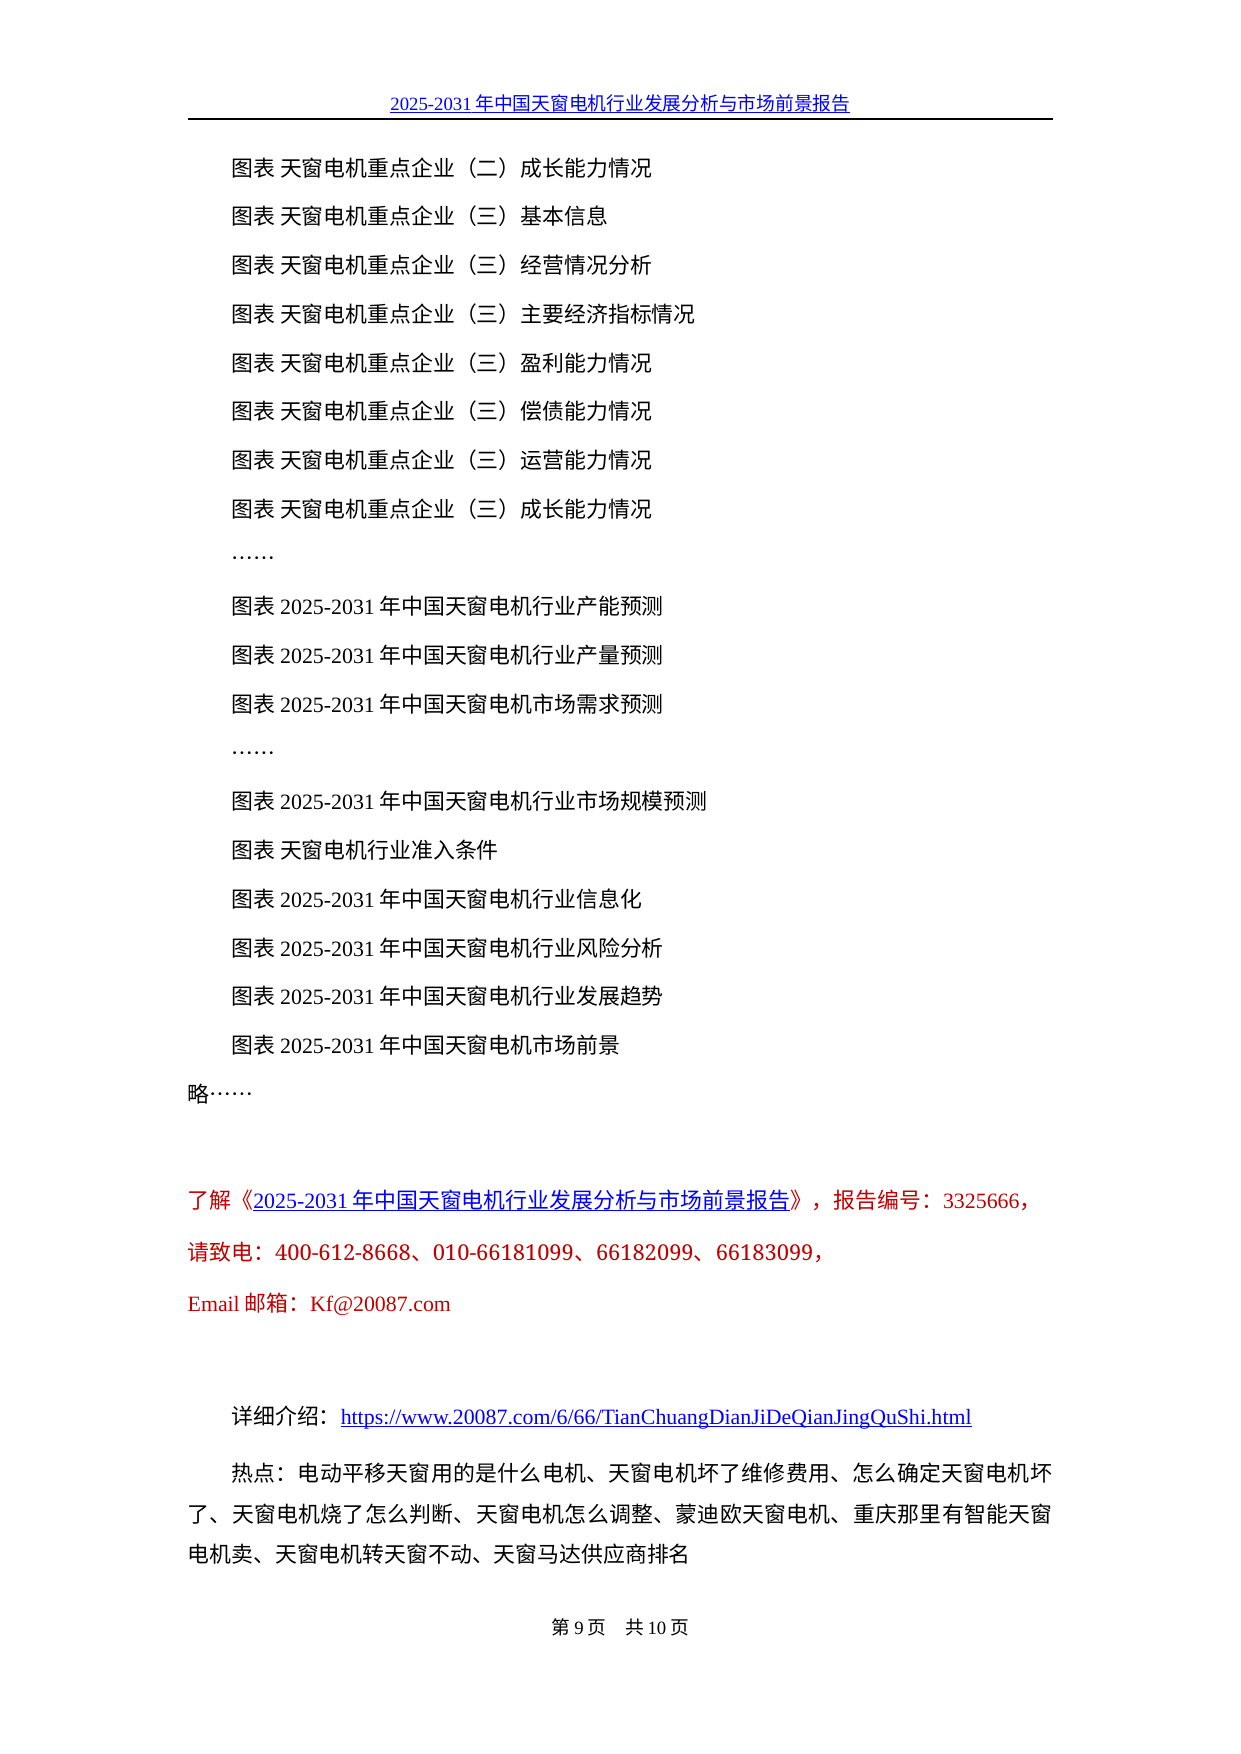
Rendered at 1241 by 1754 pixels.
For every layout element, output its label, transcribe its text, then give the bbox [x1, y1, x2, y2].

text 热点：电动平移天窗用的是什么电机、天窗电机坏了维修费用、怎么确定天窗电机坏了、天窗电机烧了怎么判断、天窗电机怎么调整、蒙迪欧天窗电机、重庆那里有智能天窗电机卖、天窗电机转天窗不动、天窗马达供应商排名 [187, 1456, 1053, 1569]
text 了解《2025-2031年中国天窗电机行业发展分析与市场前景报告》，报告编号：3325666， [187, 1183, 1053, 1215]
text 详细介绍：https://www.20087.com/6/66/TianChuangDianJiDeQianJingQuShi.html [187, 1399, 1053, 1431]
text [187, 150, 1053, 1109]
text Email邮箱：Kf@20087.com [187, 1286, 1053, 1318]
text 请致电：400-612-8668、010-66181099、66182099、66183099， [187, 1234, 1053, 1267]
